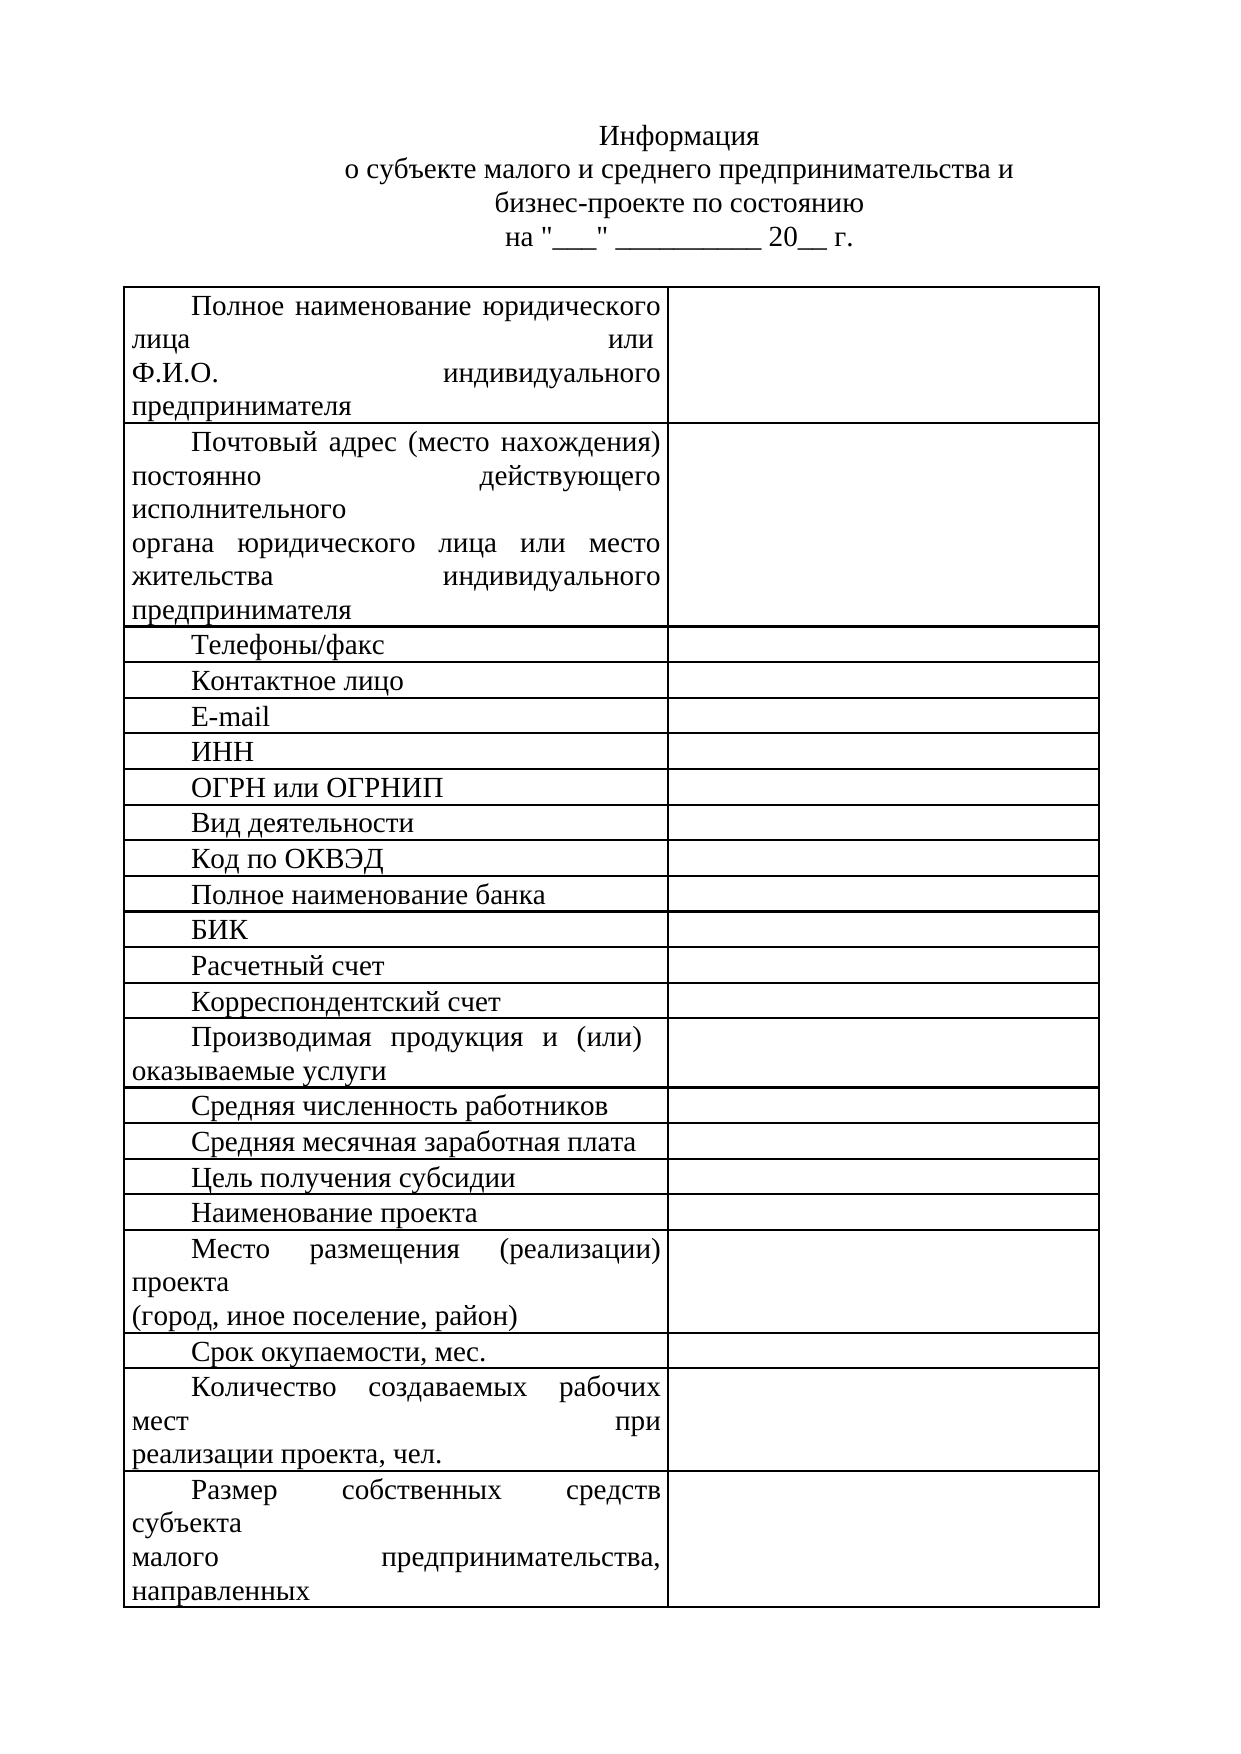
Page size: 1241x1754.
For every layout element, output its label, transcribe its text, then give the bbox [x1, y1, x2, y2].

text на "___" __________ 20__ г. [118, 219, 1181, 252]
table_cell [669, 948, 1098, 982]
table_cell [669, 1160, 1098, 1193]
table_cell Средняя численность работников [125, 1089, 667, 1122]
table_cell Корреспондентский счет [125, 984, 667, 1017]
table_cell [125, 1472, 667, 1606]
table_cell ИНН [125, 734, 667, 768]
table_header [669, 288, 1098, 422]
table_cell Количество создаваемых рабочих мест при реализации проекта, чел. [125, 1369, 667, 1470]
table_cell БИК [125, 913, 667, 946]
table_cell Производимая продукция и (или) оказываемые услуги [125, 1019, 667, 1086]
table_cell [669, 1089, 1098, 1122]
table_cell [669, 734, 1098, 768]
table_cell Расчетный счет [125, 948, 667, 982]
table_cell [669, 841, 1098, 875]
table_cell [669, 663, 1098, 697]
table_cell ОГРН или ОГРНИП [125, 770, 667, 803]
table_cell [669, 424, 1098, 625]
table_cell Контактное лицо [125, 663, 667, 697]
table_header Полное наименование юридического лица или Ф.И.О. индивидуального предпринимателя [125, 288, 667, 422]
table_cell [669, 770, 1098, 803]
table_cell Средняя месячная заработная плата [125, 1124, 667, 1158]
table_cell [669, 1124, 1098, 1158]
table_cell [669, 1231, 1098, 1332]
text Информация [118, 118, 1181, 152]
table_cell [669, 628, 1098, 661]
table_cell [669, 1334, 1098, 1367]
table_cell [669, 1472, 1098, 1606]
table_cell [669, 984, 1098, 1017]
table_cell Место размещения (реализации) проекта (город, иное поселение, район) [125, 1231, 667, 1332]
table_cell [669, 806, 1098, 839]
table_cell Телефоны/факс [125, 628, 667, 661]
table_cell Цель получения субсидии [125, 1160, 667, 1193]
table_cell [669, 877, 1098, 910]
table_cell Полное наименование банка [125, 877, 667, 910]
table_cell Срок окупаемости, мес. [125, 1334, 667, 1367]
table_cell Код по ОКВЭД [125, 841, 667, 875]
text бизнес-проекте по состоянию [118, 185, 1181, 219]
table_cell E-mail [125, 699, 667, 732]
table_cell Почтовый адрес (место нахождения) постоянно действующего исполнительного органа юридического лица или место жительства индивидуального предпринимателя [125, 424, 667, 625]
table_cell Наименование проекта [125, 1195, 667, 1229]
table_cell [669, 699, 1098, 732]
text о субъекте малого и среднего предпринимательства и [118, 152, 1181, 185]
table_cell [669, 913, 1098, 946]
table_cell [669, 1369, 1098, 1470]
table_cell [669, 1195, 1098, 1229]
table_cell Вид деятельности [125, 806, 667, 839]
table_cell [669, 1019, 1098, 1086]
